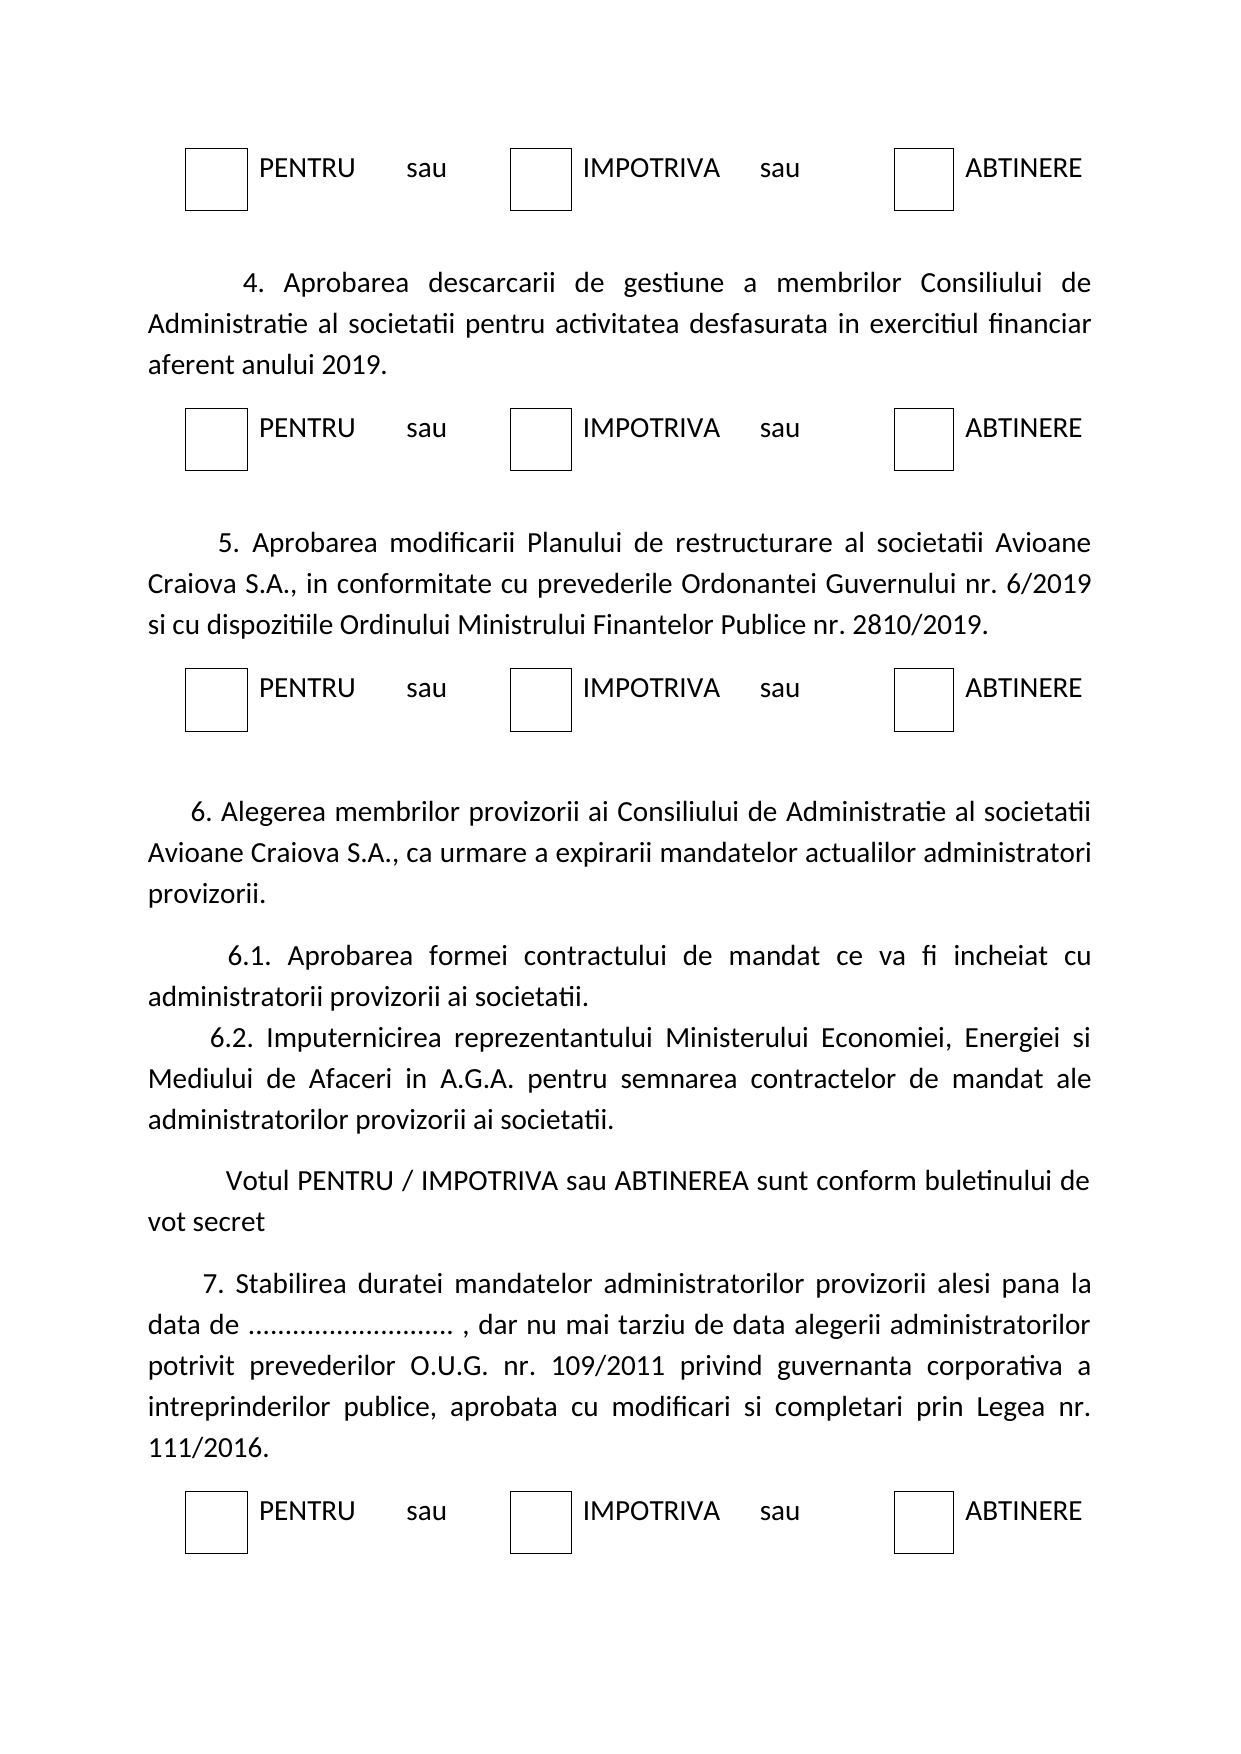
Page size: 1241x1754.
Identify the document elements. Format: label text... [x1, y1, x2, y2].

table_header [895, 669, 953, 731]
table_header sau [748, 1491, 894, 1553]
table_header [186, 669, 247, 731]
table_header sau [748, 668, 894, 731]
text 6. Alegerea membrilor provizorii ai Consiliului de Administratie al societatii Avioane Craiova S.A., ca urmare a expirarii mandatelor actualilor administratori provizorii. [148, 793, 1093, 911]
table_header [511, 149, 571, 210]
table_header PENTRU [248, 668, 395, 731]
table_header IMPOTRIVA [572, 1491, 748, 1553]
text 6.2. Imputernicirea reprezentantului Ministerului Economiei, Energiei si Mediului de Afaceri in A.G.A. pentru semnarea contractelor de mandat ale administratorilor provizorii ai societatii. [148, 1019, 1093, 1136]
table_header [895, 409, 953, 470]
table_header sau [395, 408, 510, 470]
table_header IMPOTRIVA [572, 408, 748, 470]
text 6.1. Aprobarea formei contractului de mandat ce va fi incheiat cu administratorii provizorii ai societatii. [148, 937, 1093, 1013]
table_header sau [395, 148, 510, 210]
table_header [511, 409, 571, 470]
table_header sau [748, 408, 894, 470]
text 5. Aprobarea modificarii Planului de restructurare al societatii Avioane Craiova S.A., in conformitate cu prevederile Ordonantei Guvernului nr. 6/2019 si cu dispozitiile Ordinului Ministrului Finantelor Publice nr. 2810/2019. [148, 524, 1093, 642]
table_header PENTRU [248, 408, 395, 470]
table_header [511, 669, 571, 731]
table_header IMPOTRIVA [572, 668, 748, 731]
table_header [186, 409, 247, 470]
table_header sau [395, 1491, 510, 1553]
table_header [895, 1492, 953, 1553]
table_header [511, 1492, 571, 1553]
text 4. Aprobarea descarcarii de gestiune a membrilor Consiliului de Administratie al societatii pentru activitatea desfasurata in exercitiul financiar aferent anului 2019. [148, 264, 1093, 382]
table_header ABTINERE [954, 408, 1094, 470]
table_header ABTINERE [954, 668, 1094, 731]
table_header sau [748, 148, 894, 210]
text 7. Stabilirea duratei mandatelor administratorilor provizorii alesi pana la data de ............................ , dar nu mai tarziu de data alegerii administratorilor potrivit prevederilor O.U.G. nr. 109/2011 privind guvernanta corporativa a intreprinderilor publice, aprobata cu modificari si completari prin Legea nr. 111/2016. [148, 1265, 1093, 1464]
table_header ABTINERE [954, 1491, 1094, 1553]
table_header [186, 1492, 247, 1553]
table_header PENTRU [248, 1491, 395, 1553]
table_header sau [395, 668, 510, 731]
text Votul PENTRU / IMPOTRIVA sau ABTINEREA sunt conform buletinului de vot secret [148, 1162, 1093, 1239]
table_header IMPOTRIVA [572, 148, 748, 210]
table_header ABTINERE [954, 148, 1094, 210]
table_header PENTRU [248, 148, 395, 210]
table_header [895, 149, 953, 210]
table_header [186, 149, 247, 210]
